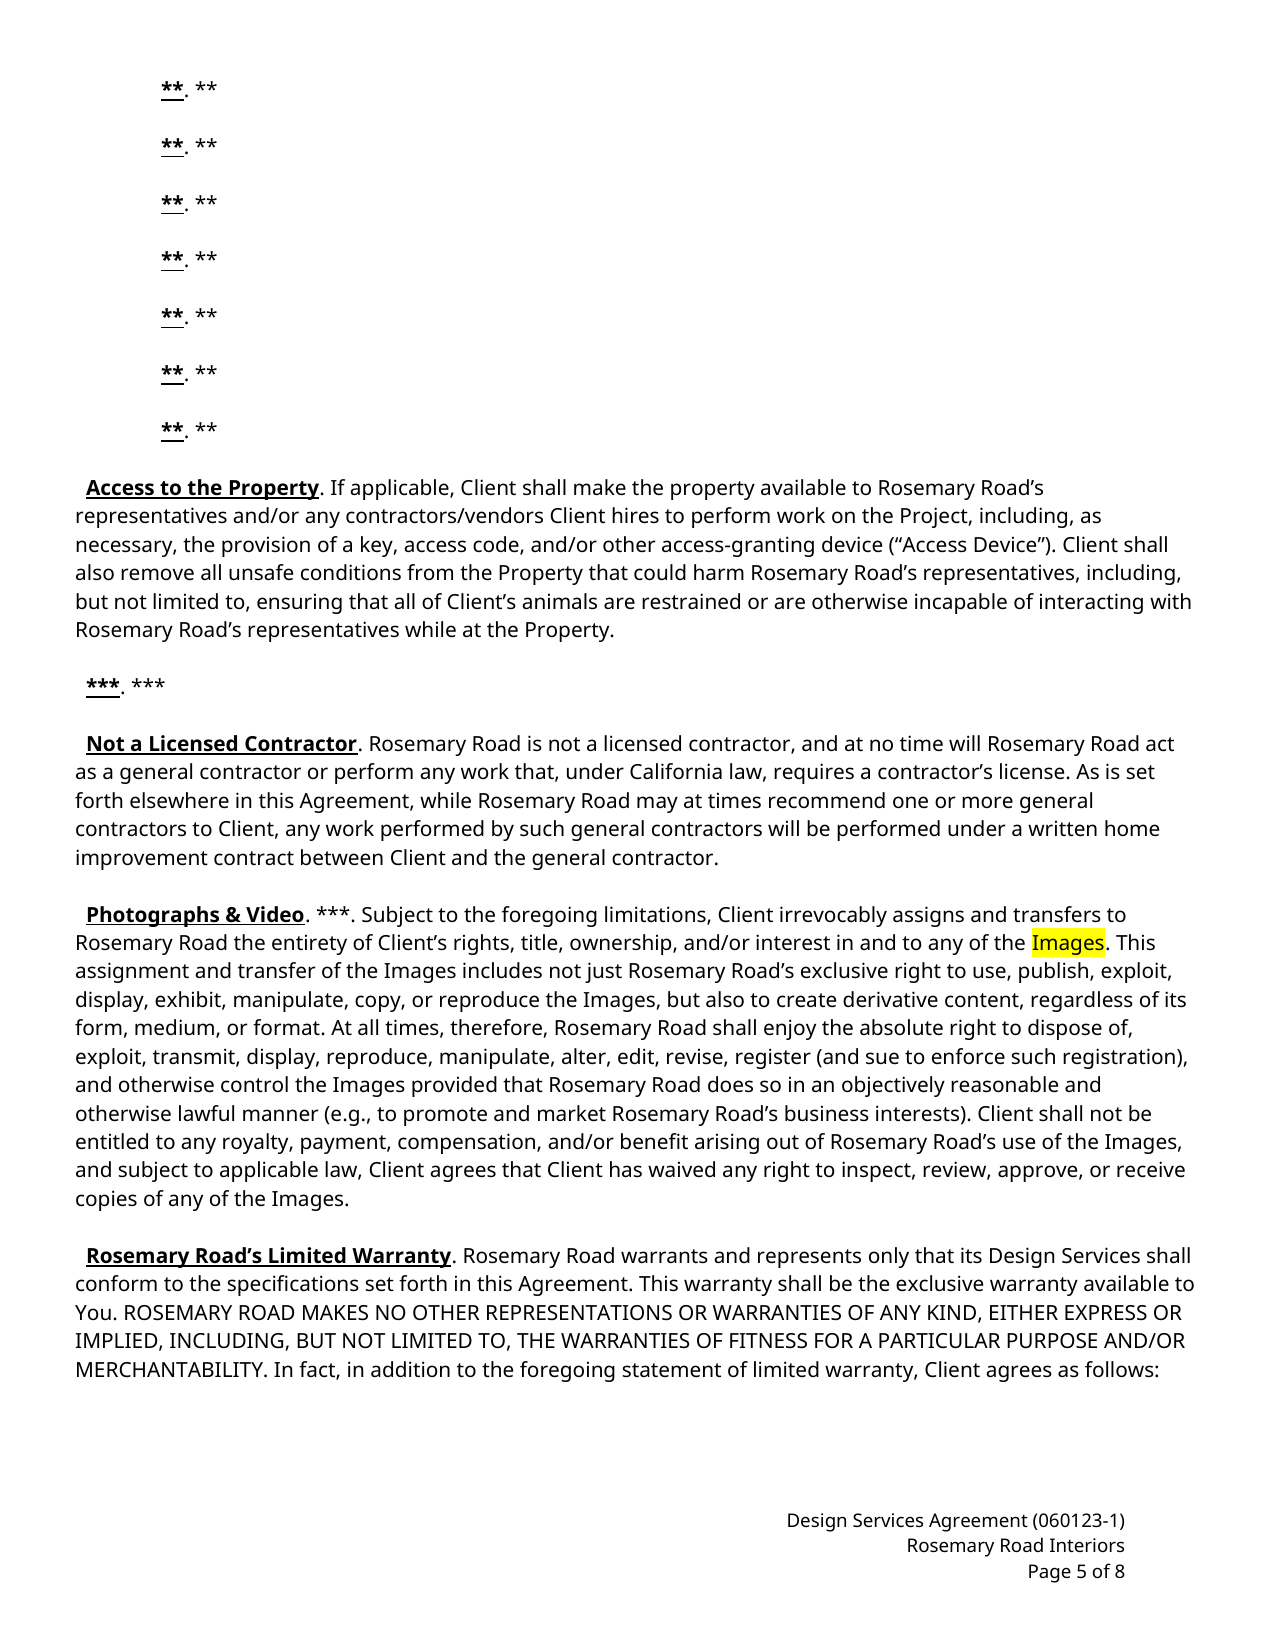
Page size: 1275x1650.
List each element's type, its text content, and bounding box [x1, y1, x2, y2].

text **. ** [150, 416, 1200, 445]
text Not a Licensed Contractor. Rosemary Road is not a licensed contractor, and at no time will Rosemary Road act as a general contractor or perform any work that, under California law, requires a contractor’s license. As is set forth elsewhere in this Agreement, while Rosemary Road may at times recommend one or more general contractors to Client, any work performed by such general contractors will be performed under a written home improvement contract between Client and the general contractor. [75, 729, 1200, 871]
text ***. *** [75, 672, 1200, 701]
text **. ** [150, 189, 1200, 217]
text **. ** [150, 302, 1200, 331]
text **. ** [150, 132, 1200, 160]
text **. ** [150, 246, 1200, 274]
text Rosemary Road’s Limited Warranty. Rosemary Road warrants and represents only that its Design Services shall conform to the specifications set forth in this Agreement. This warranty shall be the exclusive warranty available to You. ROSEMARY ROAD MAKES NO OTHER REPRESENTATIONS OR WARRANTIES OF ANY KIND, EITHER EXPRESS OR IMPLIED, INCLUDING, BUT NOT LIMITED TO, THE WARRANTIES OF FITNESS FOR A PARTICULAR PURPOSE AND/OR MERCHANTABILITY. In fact, in addition to the foregoing statement of limited warranty, Client agrees as follows: [75, 1241, 1200, 1383]
text Photographs & Video. ***. Subject to the foregoing limitations, Client irrevocably assigns and transfers to Rosemary Road the entirety of Client’s rights, title, ownership, and/or interest in and to any of the Images. This assignment and transfer of the Images includes not just Rosemary Road’s exclusive right to use, publish, exploit, display, exhibit, manipulate, copy, or reproduce the Images, but also to create derivative content, regardless of its form, medium, or format. At all times, therefore, Rosemary Road shall enjoy the absolute right to dispose of, exploit, transmit, display, reproduce, manipulate, alter, edit, revise, register (and sue to enforce such registration), and otherwise control the Images provided that Rosemary Road does so in an objectively reasonable and otherwise lawful manner (e.g., to promote and market Rosemary Road’s business interests). Client shall not be entitled to any royalty, payment, compensation, and/or benefit arising out of Rosemary Road’s use of the Images, and subject to applicable law, Client agrees that Client has waived any right to inspect, review, approve, or receive copies of any of the Images. [75, 900, 1200, 1212]
text **. ** [150, 359, 1200, 388]
text Access to the Property. If applicable, Client shall make the property available to Rosemary Road’s representatives and/or any contractors/vendors Client hires to perform work on the Project, including, as necessary, the provision of a key, access code, and/or other access-granting device (“Access Device”). Client shall also remove all unsafe conditions from the Property that could harm Rosemary Road’s representatives, including, but not limited to, ensuring that all of Client’s animals are restrained or are otherwise incapable of interacting with Rosemary Road’s representatives while at the Property. [75, 473, 1200, 644]
text **. ** [150, 75, 1200, 103]
